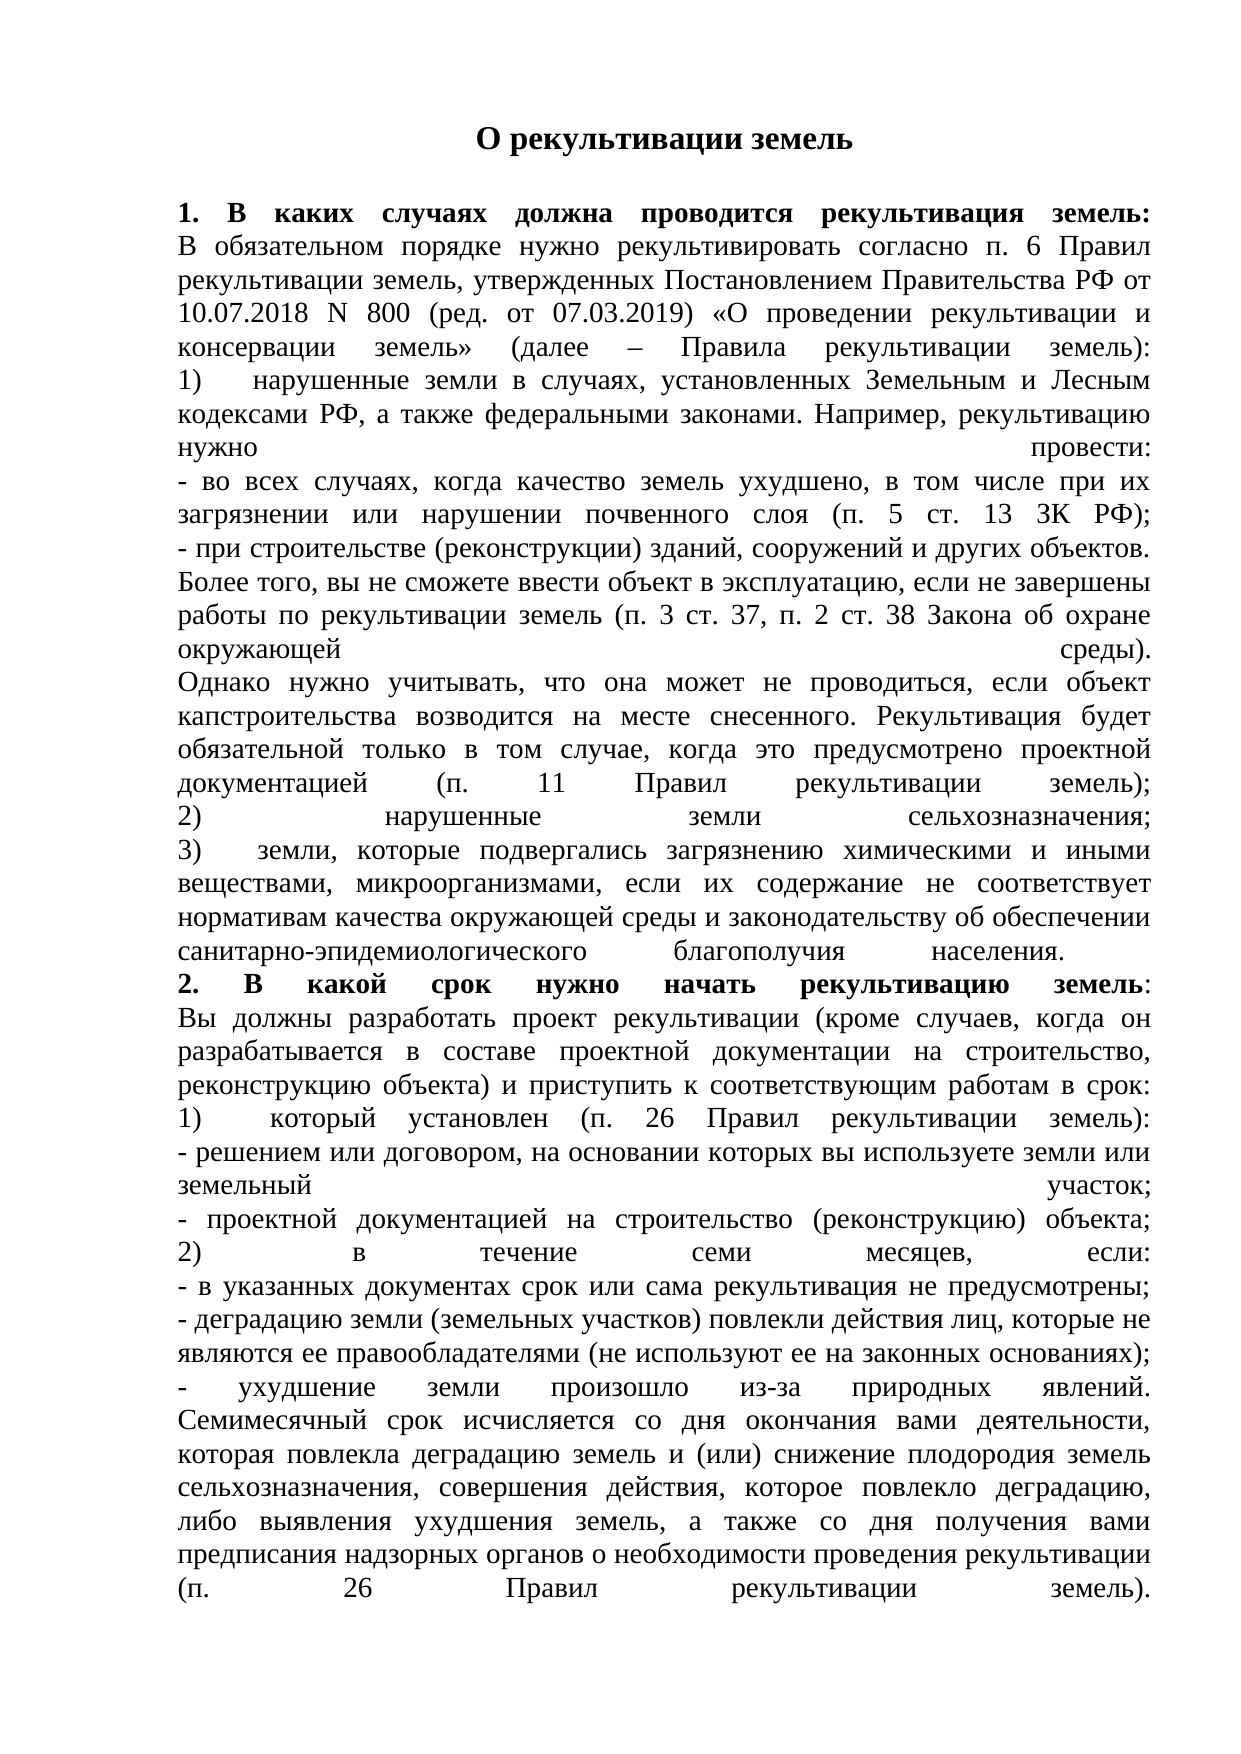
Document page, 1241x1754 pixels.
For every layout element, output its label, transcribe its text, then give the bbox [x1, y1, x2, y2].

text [177, 195, 1152, 1603]
text О рекультивации земель [177, 118, 1152, 156]
